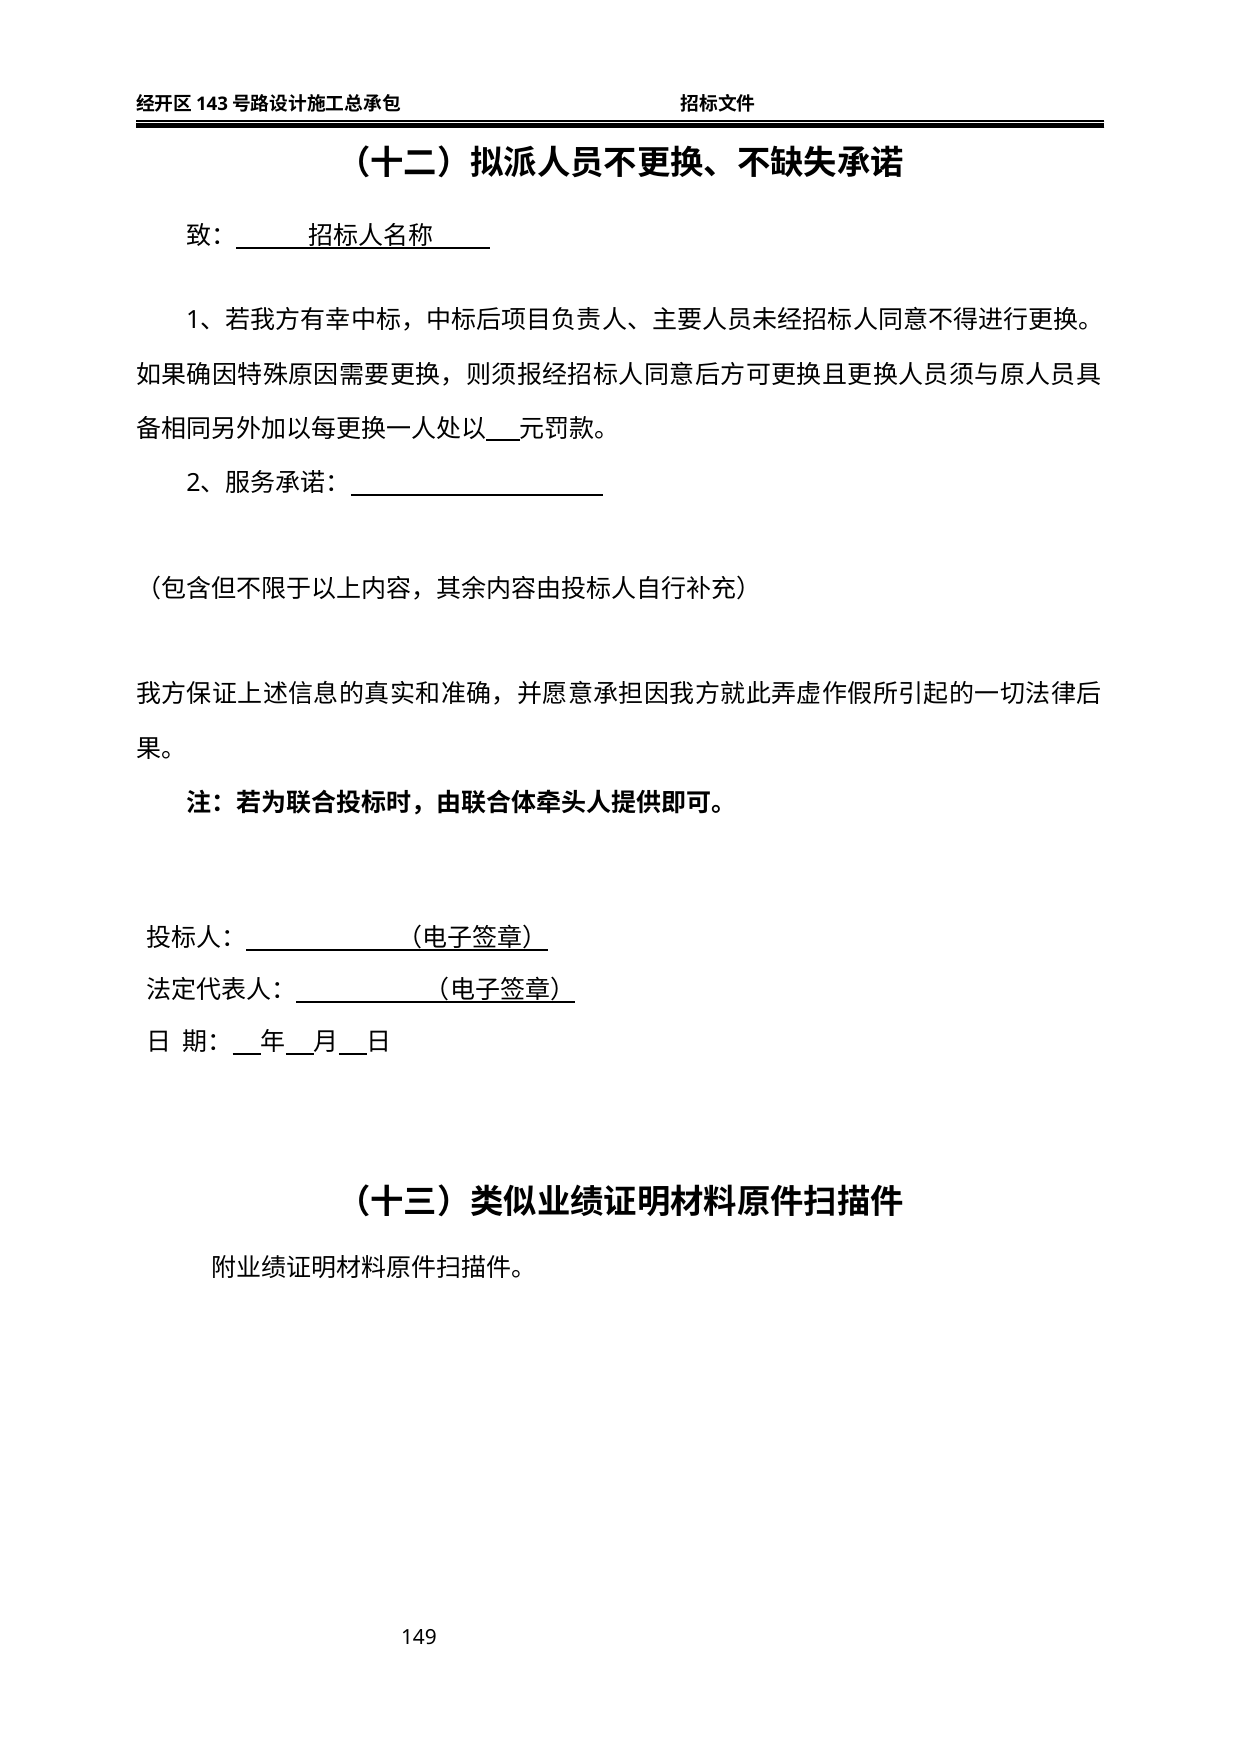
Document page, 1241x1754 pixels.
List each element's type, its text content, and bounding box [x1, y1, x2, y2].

text 我方保证上述信息的真实和准确，并愿意承担因我方就此弄虚作假所引起的一切法律后果。 [136, 674, 1104, 764]
text （包含但不限于以上内容，其余内容由投标人自行补充） [136, 568, 1104, 604]
text 2、服务承诺： [136, 463, 1104, 499]
subtitle （十三）类似业绩证明材料原件扫描件 [136, 1175, 1104, 1223]
text 致： 招标人名称 [136, 208, 1104, 254]
text 附业绩证明材料原件扫描件。 [136, 1247, 1104, 1283]
text 投标人： （电子签章） [136, 905, 1126, 957]
text 日 期： 年 月 日 [136, 1009, 1126, 1061]
text 法定代表人： （电子签章） [136, 957, 1126, 1009]
subtitle （十二）拟派人员不更换、不缺失承诺 [136, 136, 1104, 184]
text 1、若我方有幸中标，中标后项目负责人、主要人员未经招标人同意不得进行更换。如果确因特殊原因需要更换，则须报经招标人同意后方可更换且更换人员须与原人员具备相同另外加以每更换一人处以 元罚款。 [136, 300, 1104, 445]
text 注：若为联合投标时，由联合体牵头人提供即可。 [136, 782, 1104, 819]
